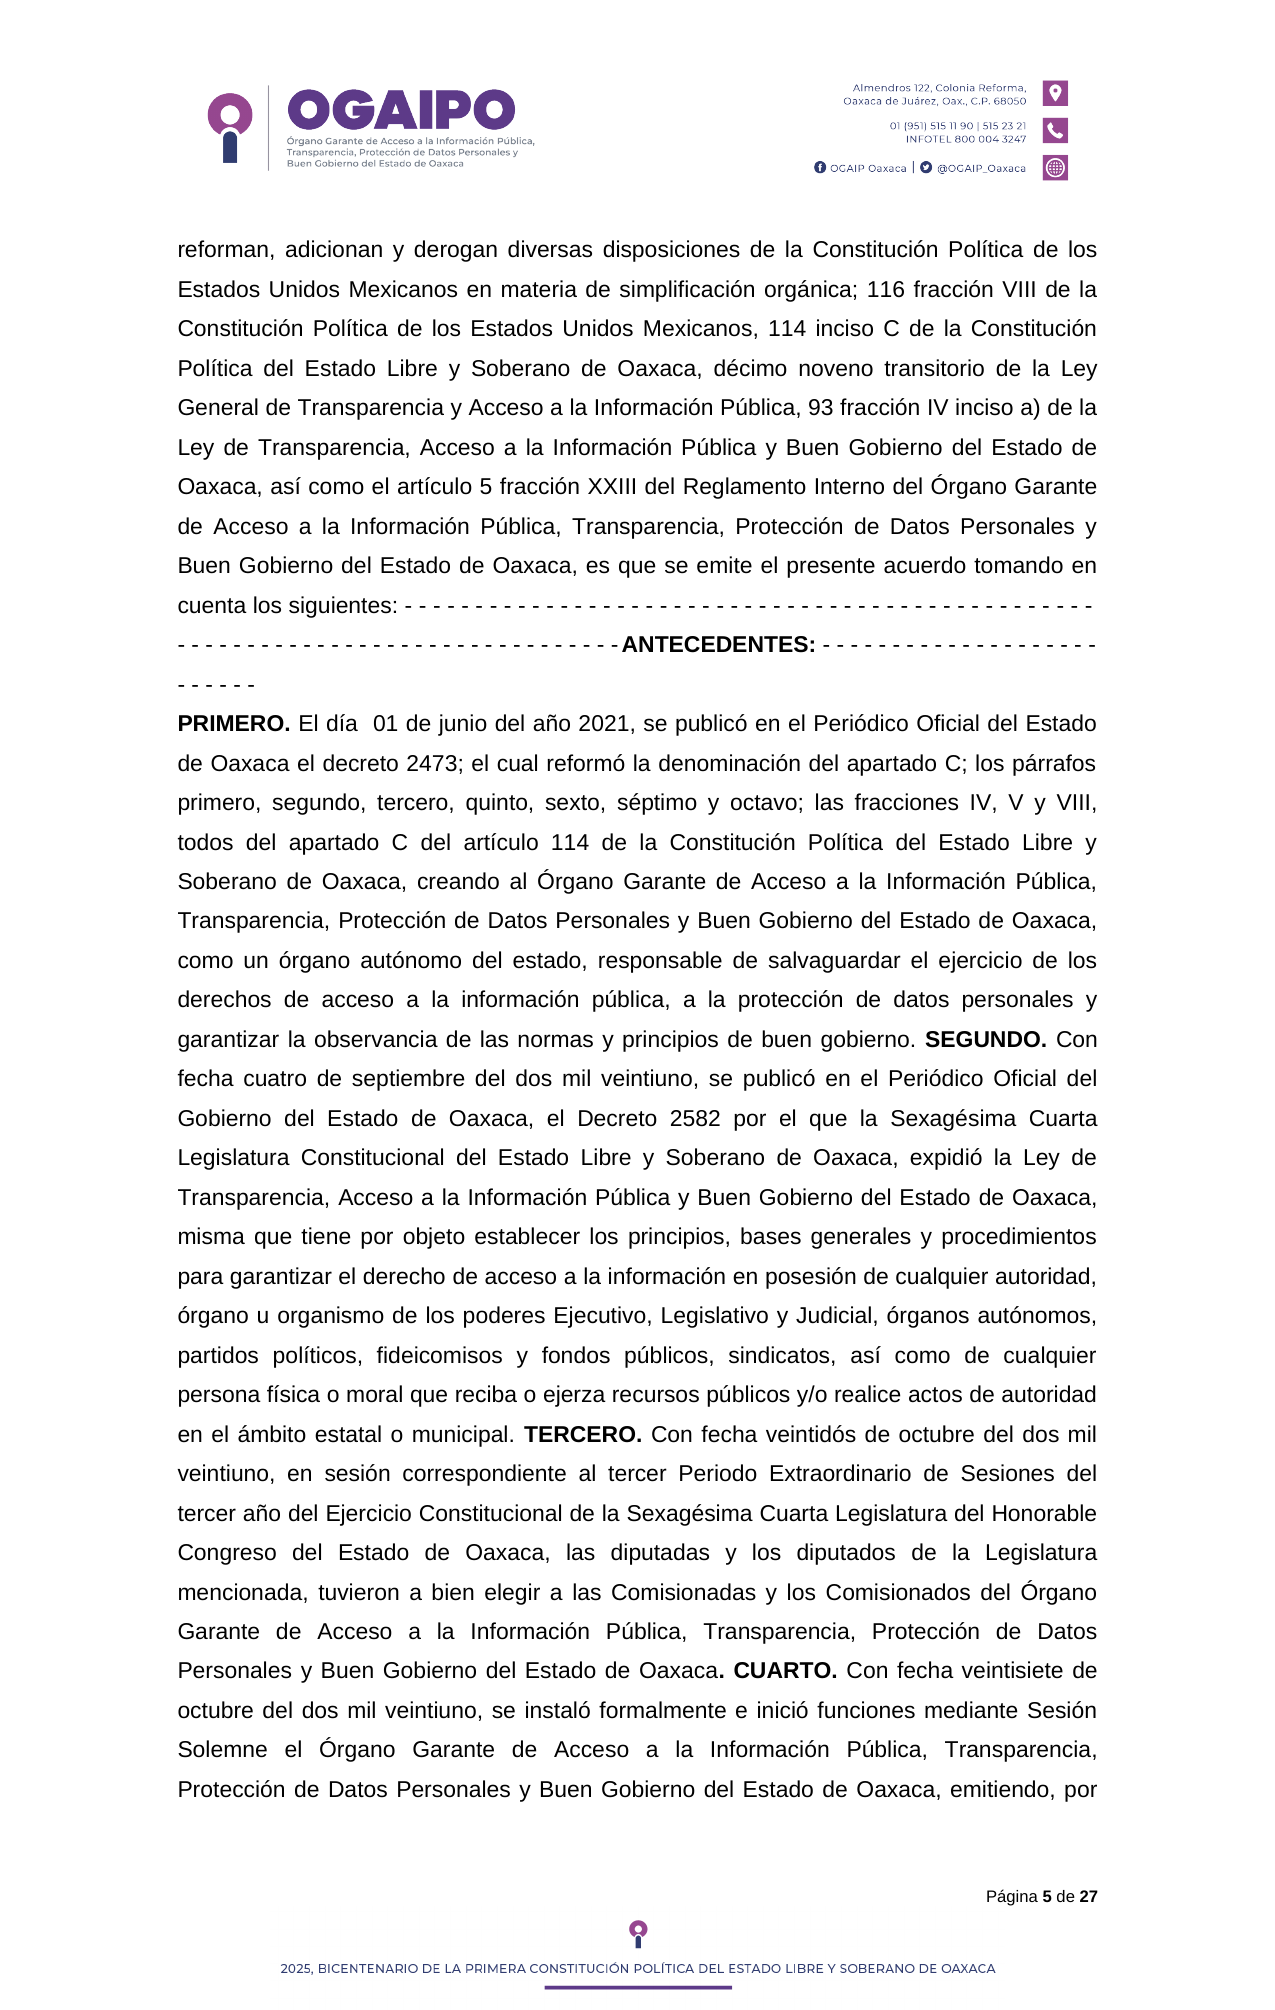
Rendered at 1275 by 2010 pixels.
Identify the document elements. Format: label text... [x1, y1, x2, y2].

picture [131, 44, 1144, 213]
picture [270, 1906, 1005, 2010]
